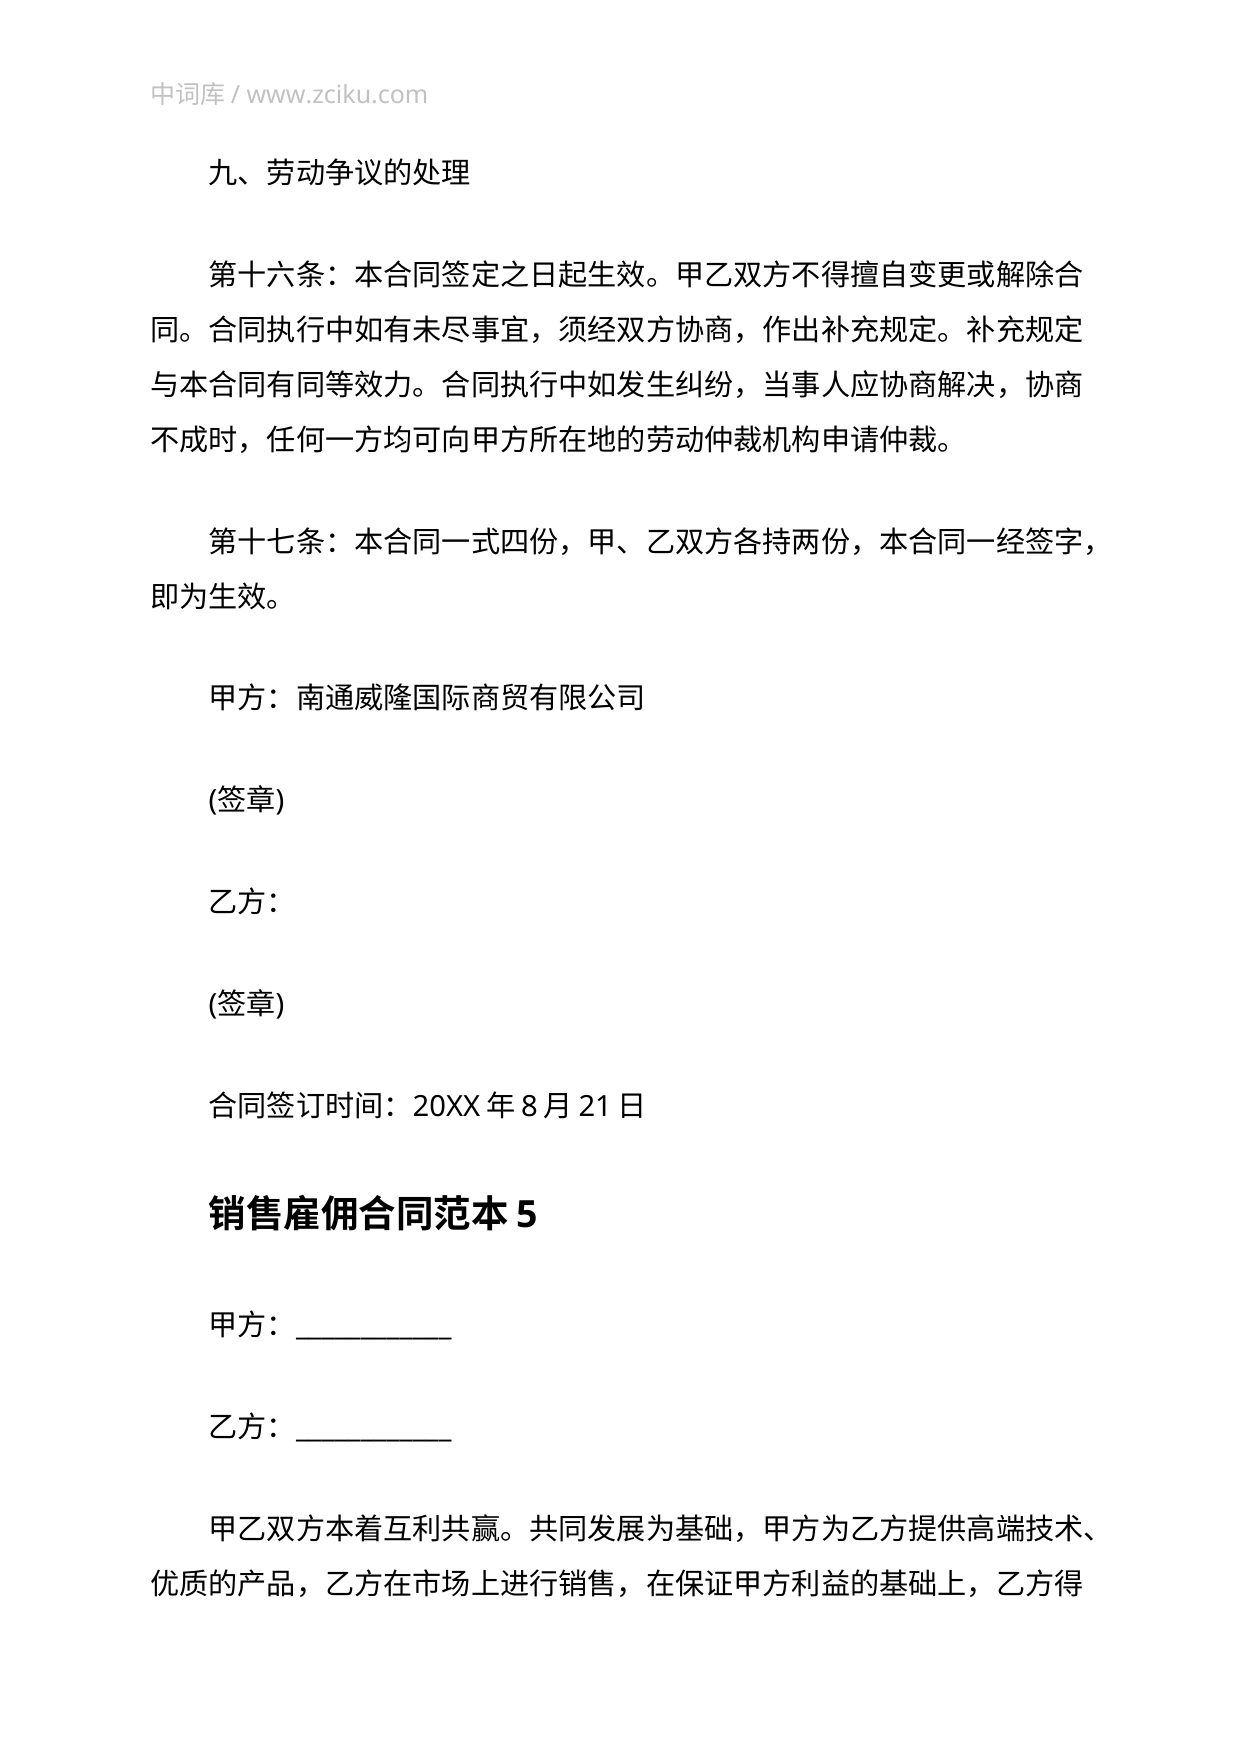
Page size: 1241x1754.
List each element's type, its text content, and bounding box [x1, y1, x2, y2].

text 乙方：____________ [150, 1404, 1090, 1446]
text (签章) [150, 980, 1090, 1023]
text 第十六条：本合同签定之日起生效。甲乙双方不得擅自变更或解除合同。合同执行中如有未尽事宜，须经双方协商，作出补充规定。补充规定与本合同有同等效力。合同执行中如发生纠纷，当事人应协商解决，协商不成时，任何一方均可向甲方所在地的劳动仲裁机构申请仲裁。 [150, 252, 1090, 459]
text 甲方：____________ [150, 1302, 1090, 1344]
text 甲方：南通威隆国际商贸有限公司 [150, 675, 1090, 717]
text 销售雇佣合同范本5 [150, 1184, 1090, 1239]
text 合同签订时间：20XX年8月21日 [150, 1082, 1090, 1125]
text 乙方： [150, 879, 1090, 921]
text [150, 1506, 1090, 1603]
text 第十七条：本合同一式四份，甲、乙双方各持两份，本合同一经签字，即为生效。 [150, 518, 1090, 615]
text 九、劳动争议的处理 [150, 150, 1090, 192]
text (签章) [150, 777, 1090, 819]
